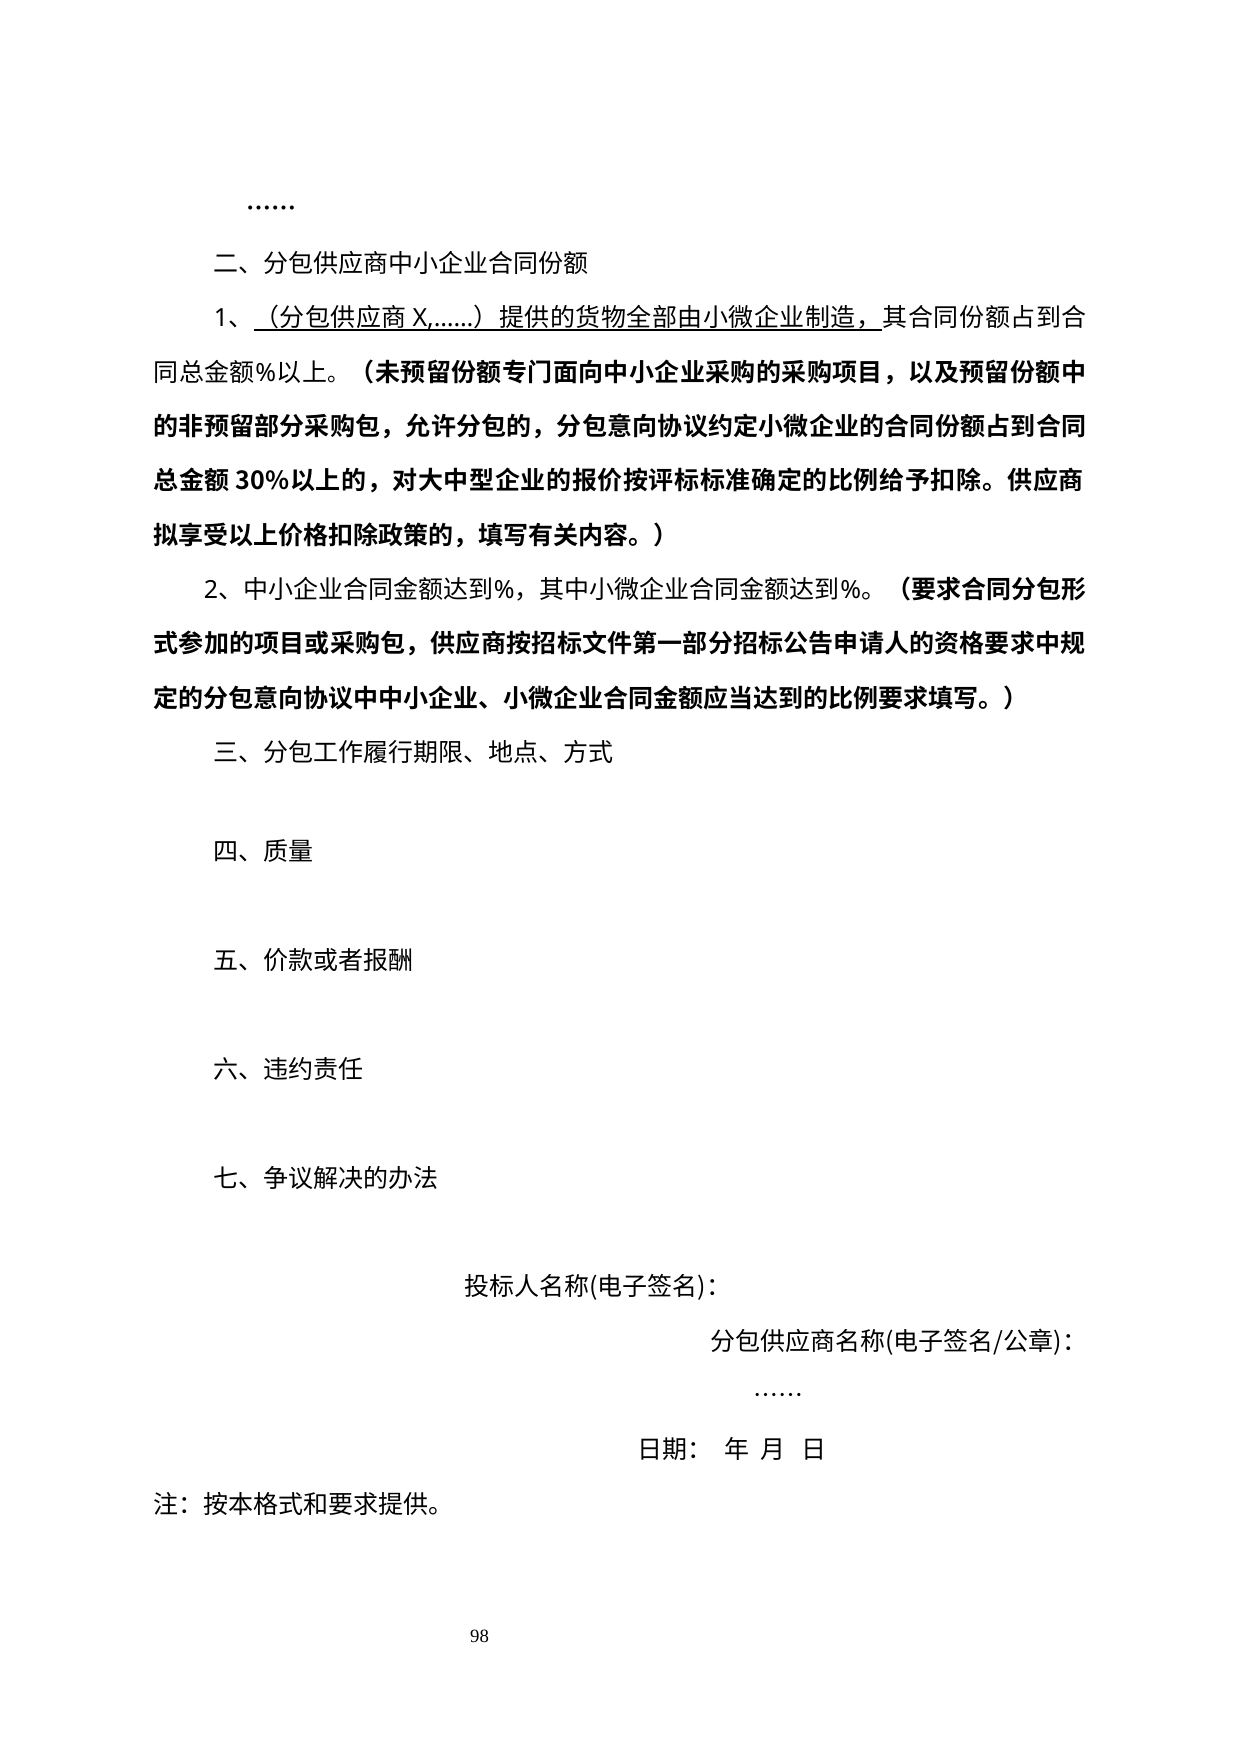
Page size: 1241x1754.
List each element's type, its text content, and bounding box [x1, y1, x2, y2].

text 四、质量 [153, 832, 1087, 868]
text 1、（分包供应商X,……）提供的货物全部由小微企业制造，其合同份额占到合同总金额%以上。（未预留份额专门面向中小企业采购的采购项目，以及预留份额中的非预留部分采购包，允许分包的，分包意向协议约定小微企业的合同份额占到合同总金额30%以上的，对大中型企业的报价按评标标准确定的比例给予扣除。供应商拟享受以上价格扣除政策的，填写有关内容。） [153, 298, 1087, 551]
text 注：按本格式和要求提供。 [153, 1484, 1043, 1521]
text 日期： 年 月 日 [153, 1430, 1087, 1466]
text 二、分包供应商中小企业合同份额 [153, 243, 1087, 279]
text …… [153, 1376, 1087, 1412]
text 2、中小企业合同金额达到%，其中小微企业合同金额达到%。（要求合同分包形式参加的项目或采购包，供应商按招标文件第一部分招标公告申请人的资格要求中规定的分包意向协议中中小企业、小微企业合同金额应当达到的比例要求填写。） [153, 569, 1087, 714]
text 五、价款或者报酬 [153, 941, 1087, 977]
text 三、分包工作履行期限、地点、方式 [153, 733, 1087, 769]
text 七、争议解决的办法 [153, 1158, 1087, 1194]
text 投标人名称(电子签名)： [228, 1267, 1087, 1303]
subtitle …… [223, 189, 1087, 225]
text 分包供应商名称(电子签名/公章)： [153, 1321, 1087, 1357]
text 六、违约责任 [213, 1049, 1087, 1086]
